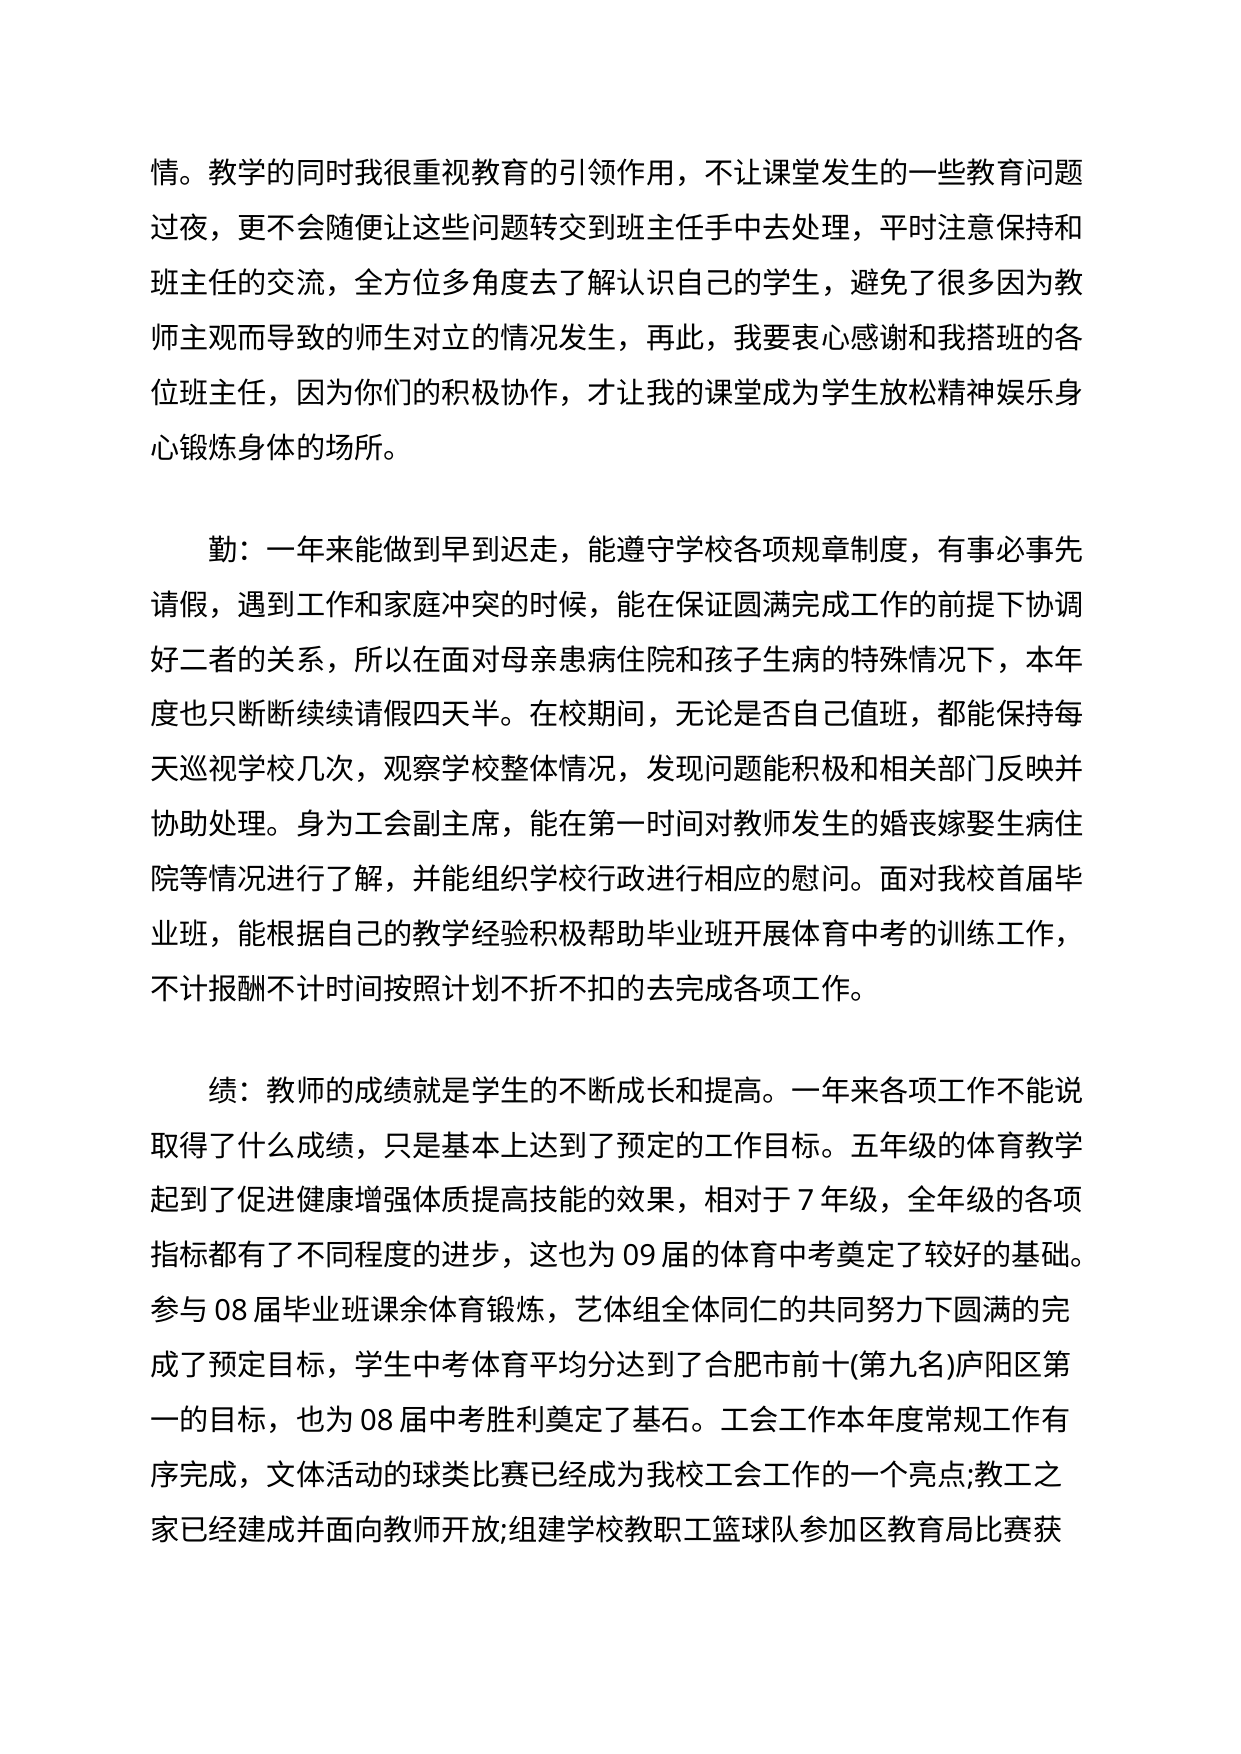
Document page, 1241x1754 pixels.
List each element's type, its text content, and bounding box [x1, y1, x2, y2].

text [150, 1067, 1090, 1549]
text 勤：一年来能做到早到迟走，能遵守学校各项规章制度，有事必事先请假，遇到工作和家庭冲突的时候，能在保证圆满完成工作的前提下协调好二者的关系，所以在面对母亲患病住院和孩子生病的特殊情况下，本年度也只断断续续请假四天半。在校期间，无论是否自己值班，都能保持每天巡视学校几次，观察学校整体情况，发现问题能积极和相关部门反映并协助处理。身为工会副主席，能在第一时间对教师发生的婚丧嫁娶生病住院等情况进行了解，并能组织学校行政进行相应的慰问。面对我校首届毕业班，能根据自己的教学经验积极帮助毕业班开展体育中考的训练工作，不计报酬不计时间按照计划不折不扣的去完成各项工作。 [150, 526, 1090, 1008]
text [150, 150, 1090, 467]
